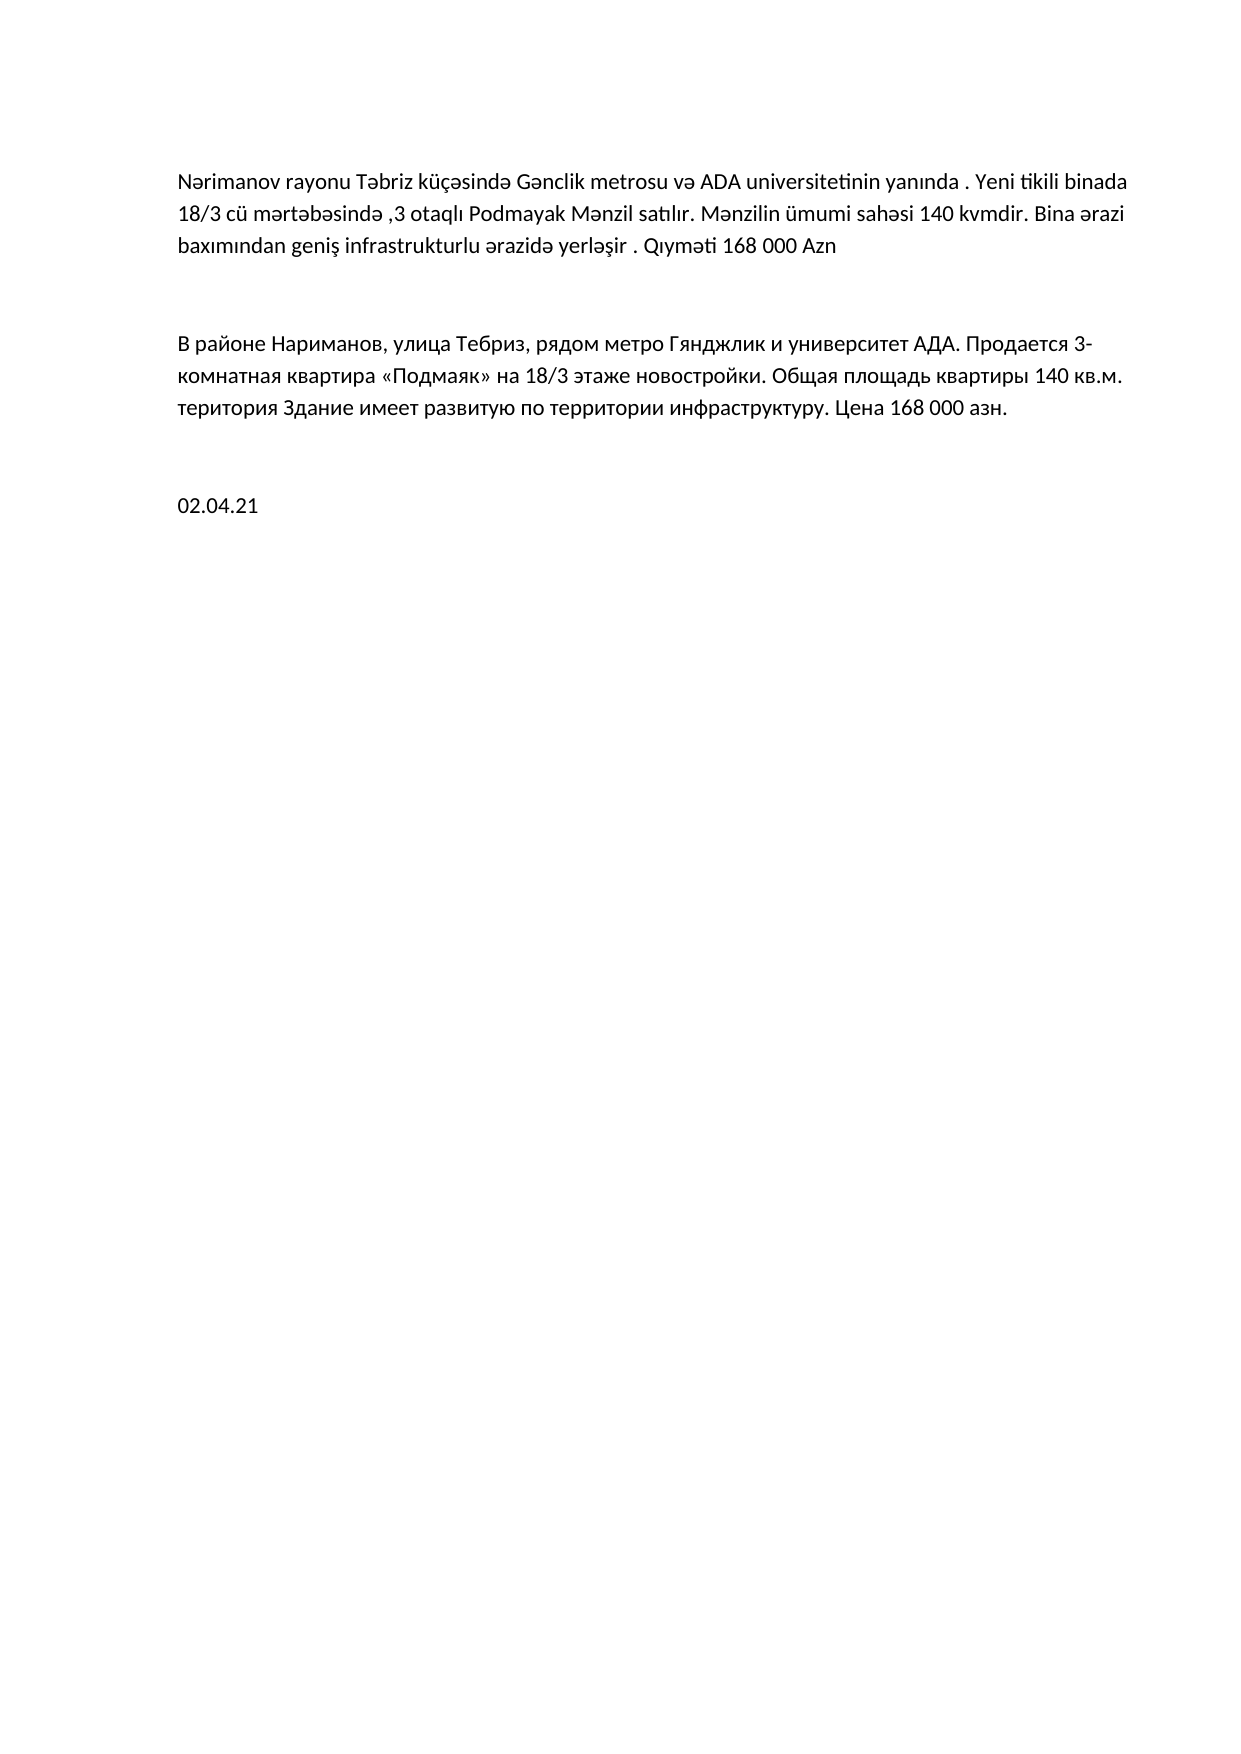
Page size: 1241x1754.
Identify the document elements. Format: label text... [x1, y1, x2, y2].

text В районе Нариманов, улица Тебриз, рядом метро Гянджлик и университет АДА. Продается 3-комнатная квартира «Подмаяк» на 18/3 этаже новостройки. Общая площадь квартиры 140 кв.м. територия Здание имеет развитую по территории инфраструктуру. Цена 168 000 азн. [177, 329, 1152, 421]
text Nərimanov rayonu Təbriz küçəsində Gənclik metrosu və ADA universitetinin yanında . Yeni tikili binada 18/3 cü mərtəbəsində ,3 otaqlı Podmayak Mənzil satılır. Mənzilin ümumi sahəsi 140 kvmdir. Bina ərazi baxımından geniş infrastrukturlu ərazidə yerləşir . Qıyməti 168 000 Azn [177, 167, 1152, 259]
text 02.04.21 [177, 491, 1152, 519]
